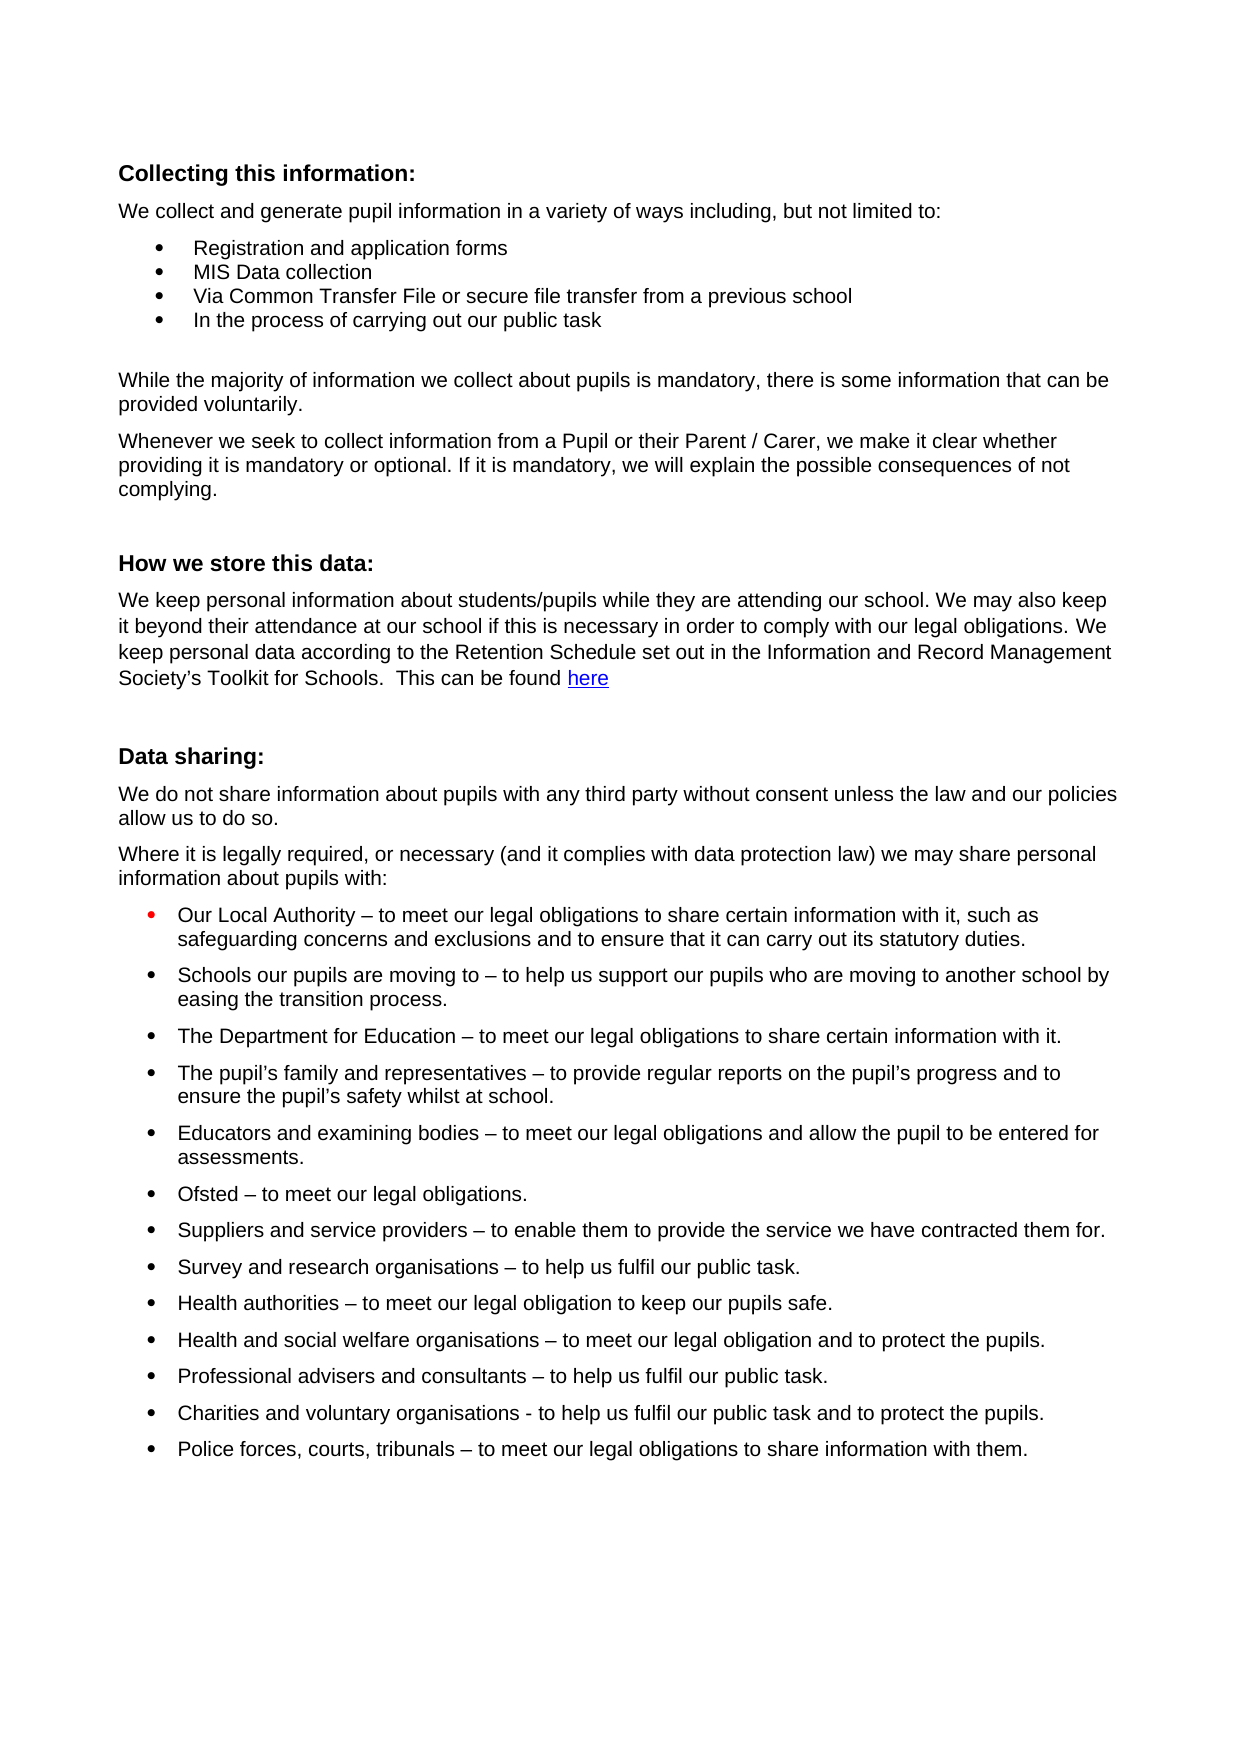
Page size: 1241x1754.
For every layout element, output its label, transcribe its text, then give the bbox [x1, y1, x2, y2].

list Ofsted – to meet our legal obligations. [148, 1181, 1122, 1205]
list Registration and application forms [156, 236, 1122, 259]
list The Department for Education – to meet our legal obligations to share certain information with it. [148, 1024, 1122, 1048]
list Professional advisers and consultants – to help us fulfil our public task. [148, 1364, 1122, 1388]
text Where it is legally required, or necessary (and it complies with data protection law) we may share personal information about pupils with: [118, 842, 1122, 890]
list Via Common Transfer File or secure file transfer from a previous school [156, 284, 1122, 308]
list Our Local Authority – to meet our legal obligations to share certain information with it, such as safeguarding concerns and exclusions and to ensure that it can carry out its statutory duties. [148, 903, 1122, 951]
list Educators and examining bodies – to meet our legal obligations and allow the pupil to be entered for assessments. [148, 1121, 1122, 1169]
list Health authorities – to meet our legal obligation to keep our pupils safe. [148, 1291, 1122, 1315]
list Charities and voluntary organisations - to help us fulfil our public task and to protect the pupils. [148, 1401, 1122, 1425]
list Police forces, courts, tribunals – to meet our legal obligations to share information with them. [148, 1437, 1122, 1461]
text Collecting this information: [118, 160, 1122, 187]
text We do not share information about pupils with any third party without consent unless the law and our policies allow us to do so. [118, 782, 1122, 830]
list Suppliers and service providers – to enable them to provide the service we have contracted them for. [148, 1218, 1122, 1242]
list MIS Data collection [156, 259, 1122, 284]
text We collect and generate pupil information in a variety of ways including, but not limited to: [118, 199, 1122, 223]
list Survey and research organisations – to help us fulfil our public task. [148, 1254, 1122, 1278]
list In the process of carrying out our public task [156, 308, 1122, 332]
list Schools our pupils are moving to – to help us support our pupils who are moving to another school by easing the transition process. [148, 963, 1122, 1011]
text How we store this data: [118, 549, 1122, 576]
text While the majority of information we collect about pupils is mandatory, there is some information that can be provided voluntarily. [118, 368, 1122, 416]
text We keep personal information about students/pupils while they are attending our school. We may also keep it beyond their attendance at our school if this is necessary in order to comply with our legal obligations. We keep personal data according to the Retention Schedule set out in the Information and Record Management Society’s Toolkit for Schools. This can be found here [118, 588, 1122, 690]
text Whenever we seek to collect information from a Pupil or their Parent / Carer, we make it clear whether providing it is mandatory or optional. If it is mandatory, we will explain the possible consequences of not complying. [118, 429, 1122, 501]
list Health and social welfare organisations – to meet our legal obligation and to protect the pupils. [148, 1328, 1122, 1352]
list The pupil’s family and representatives – to provide regular reports on the pupil’s progress and to ensure the pupil’s safety whilst at school. [148, 1060, 1122, 1108]
text Data sharing: [118, 743, 1122, 769]
